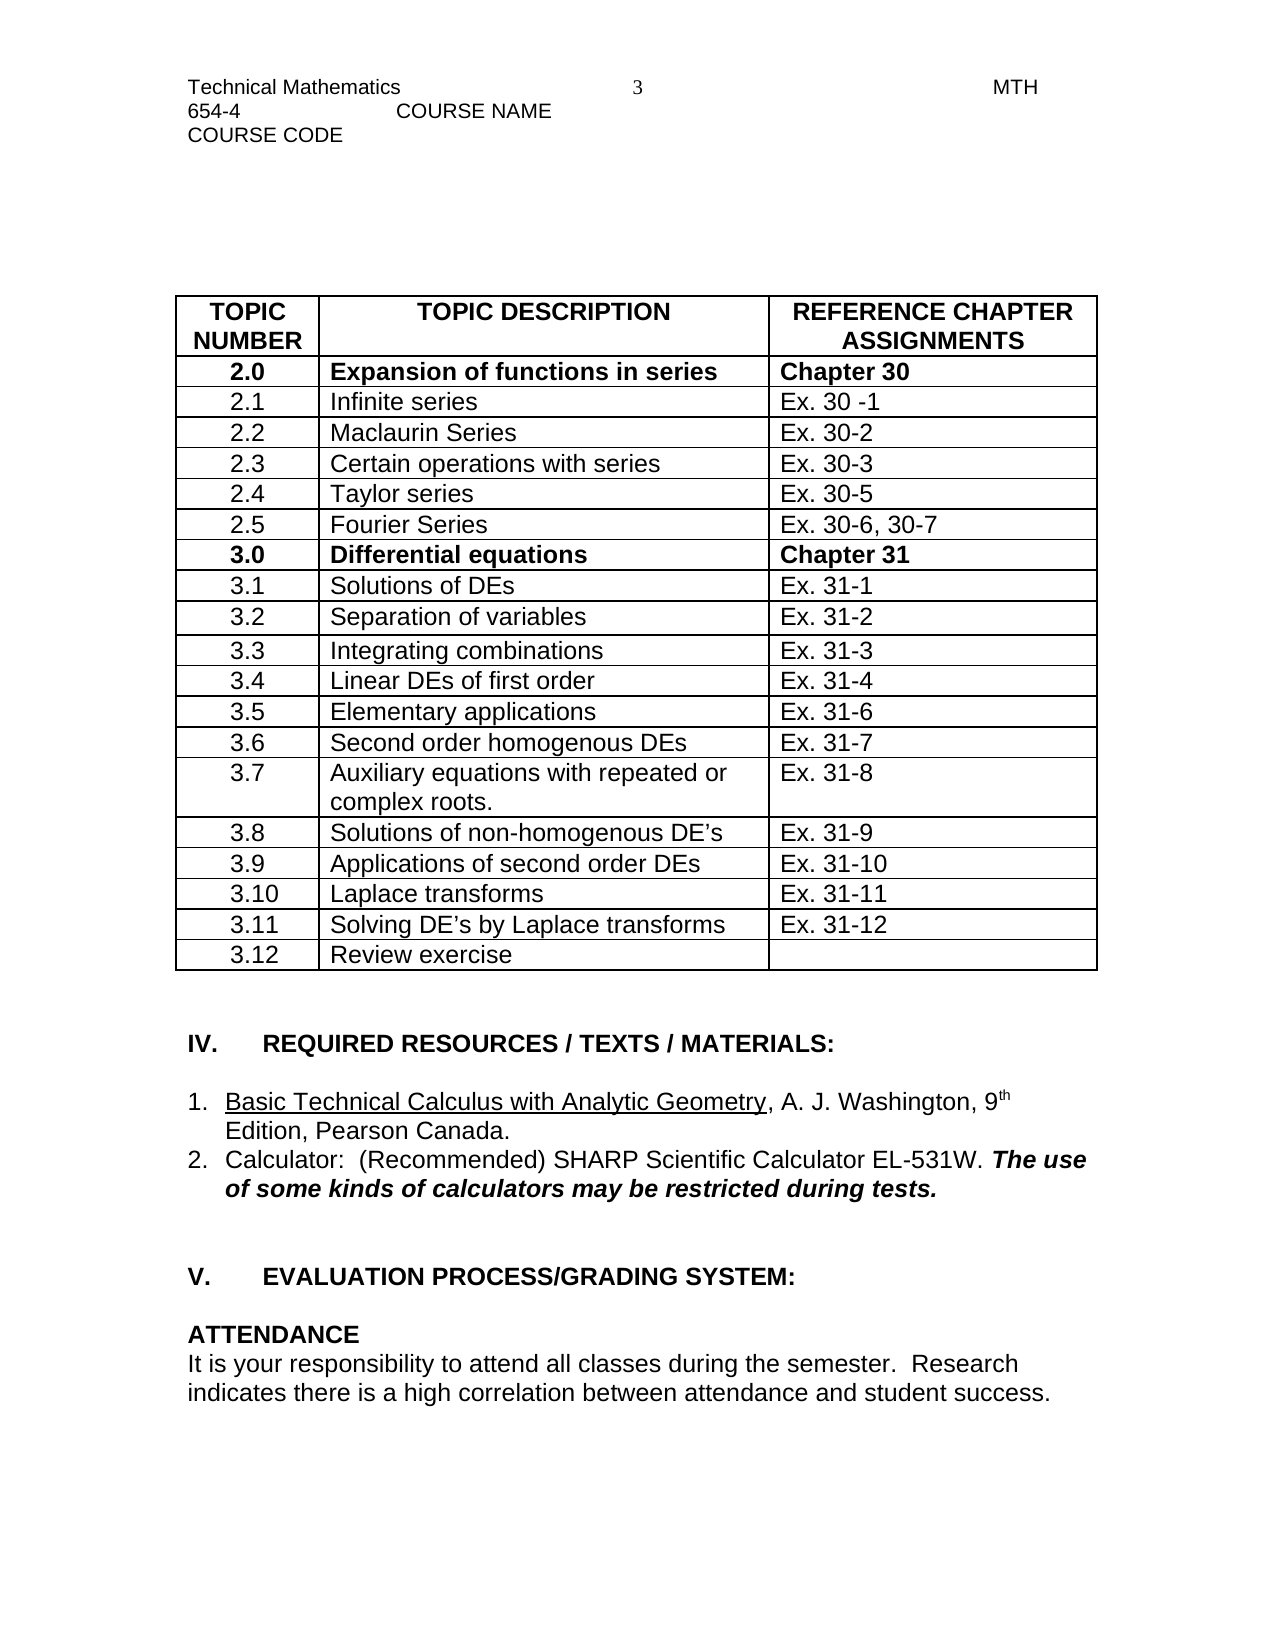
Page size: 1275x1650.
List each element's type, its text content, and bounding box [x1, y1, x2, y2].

table_header REFERENCE CHAPTER ASSIGNMENTS [770, 297, 1096, 355]
table_cell 2.3 [177, 448, 318, 477]
table_cell Fourier Series [320, 510, 768, 539]
table_cell Ex. 31-3 [770, 636, 1096, 665]
table_cell Separation of variables [320, 602, 768, 634]
table_header TOPIC NUMBER [177, 297, 318, 355]
table_cell Chapter 30 [770, 357, 1096, 386]
table_cell Ex. 31-12 [770, 910, 1096, 939]
list Calculator: (Recommended) SHARP Scientific Calculator EL-531W. The use of some kinds of calculators may be restricted during tests. [187, 1145, 1087, 1203]
table_cell 3.0 [177, 540, 318, 569]
table_cell Auxiliary equations with repeated or complex roots. [320, 758, 768, 816]
table_cell 3.11 [177, 910, 318, 939]
table_cell Ex. 30-3 [770, 448, 1096, 477]
table_cell Solving DE’s by transforms [320, 910, 768, 939]
table_cell 2.2 [177, 418, 318, 447]
text V. EVALUATION PROCESS/GRADING SYSTEM: [187, 1262, 1087, 1291]
table_cell Ex. 31-7 [770, 728, 1096, 757]
table_cell Ex. 30 -1 [770, 387, 1096, 416]
table_cell 3.6 [177, 728, 318, 757]
table_cell Linear DEs of first order [320, 666, 768, 695]
table_cell 3.9 [177, 848, 318, 877]
table_cell 2.0 [177, 357, 318, 386]
table_cell Integrating combinations [320, 636, 768, 665]
table_cell transforms [320, 879, 768, 908]
table_cell [770, 940, 1096, 969]
table_cell 3.3 [177, 636, 318, 665]
text IV. REQUIRED RESOURCES / TEXTS / MATERIALS: [187, 1029, 1087, 1058]
table_cell Certain operations with series [320, 448, 768, 477]
table_cell 3.4 [177, 666, 318, 695]
table_cell Ex. 31-10 [770, 848, 1096, 877]
table_cell Ex. 30-5 [770, 479, 1096, 508]
table_cell Ex. 30-6, 30-7 [770, 510, 1096, 539]
list Basic Technical Calculus with Analytic Geometry, A. J. Washington, 9th Edition, Pearson . [187, 1087, 1087, 1145]
text It is your responsibility to attend all classes during the semester. Research indicates there is a high correlation between attendance and student success. [187, 1349, 1087, 1407]
table_cell Solutions of non-homogenous DE’s [320, 818, 768, 847]
table_cell Chapter 31 [770, 540, 1096, 569]
table_cell Infinite series [320, 387, 768, 416]
text ATTENDANCE [187, 1320, 1087, 1349]
table_cell Ex. 31-9 [770, 818, 1096, 847]
table_cell Expansion of functions in series [320, 357, 768, 386]
table_cell 3.2 [177, 602, 318, 634]
table_cell Second order homogenous DEs [320, 728, 768, 757]
table_cell Ex. 30-2 [770, 418, 1096, 447]
table_cell Ex. 31-2 [770, 602, 1096, 634]
table_cell Maclaurin Series [320, 418, 768, 447]
table_cell 3.8 [177, 818, 318, 847]
table_cell 2.1 [177, 387, 318, 416]
table_cell 3.12 [177, 940, 318, 969]
table_cell 3.7 [177, 758, 318, 816]
table_cell Ex. 31-1 [770, 571, 1096, 600]
table_cell Differential equations [320, 540, 768, 569]
table_cell Ex. 31-11 [770, 879, 1096, 908]
table_cell Ex. 31-8 [770, 758, 1096, 816]
table_header TOPIC DESCRIPTION [320, 297, 768, 355]
table_cell 3.5 [177, 697, 318, 726]
table_cell Solutions of DEs [320, 571, 768, 600]
table_cell 2.5 [177, 510, 318, 539]
table_cell Elementary applications [320, 697, 768, 726]
table_cell Review exercise [320, 940, 768, 969]
table_cell Ex. 31-6 [770, 697, 1096, 726]
table_cell Ex. 31-4 [770, 666, 1096, 695]
table_cell Applications of second order DEs [320, 848, 768, 877]
table_cell 2.4 [177, 479, 318, 508]
table_cell 3.1 [177, 571, 318, 600]
table_cell series [320, 479, 768, 508]
table_cell 3.10 [177, 879, 318, 908]
